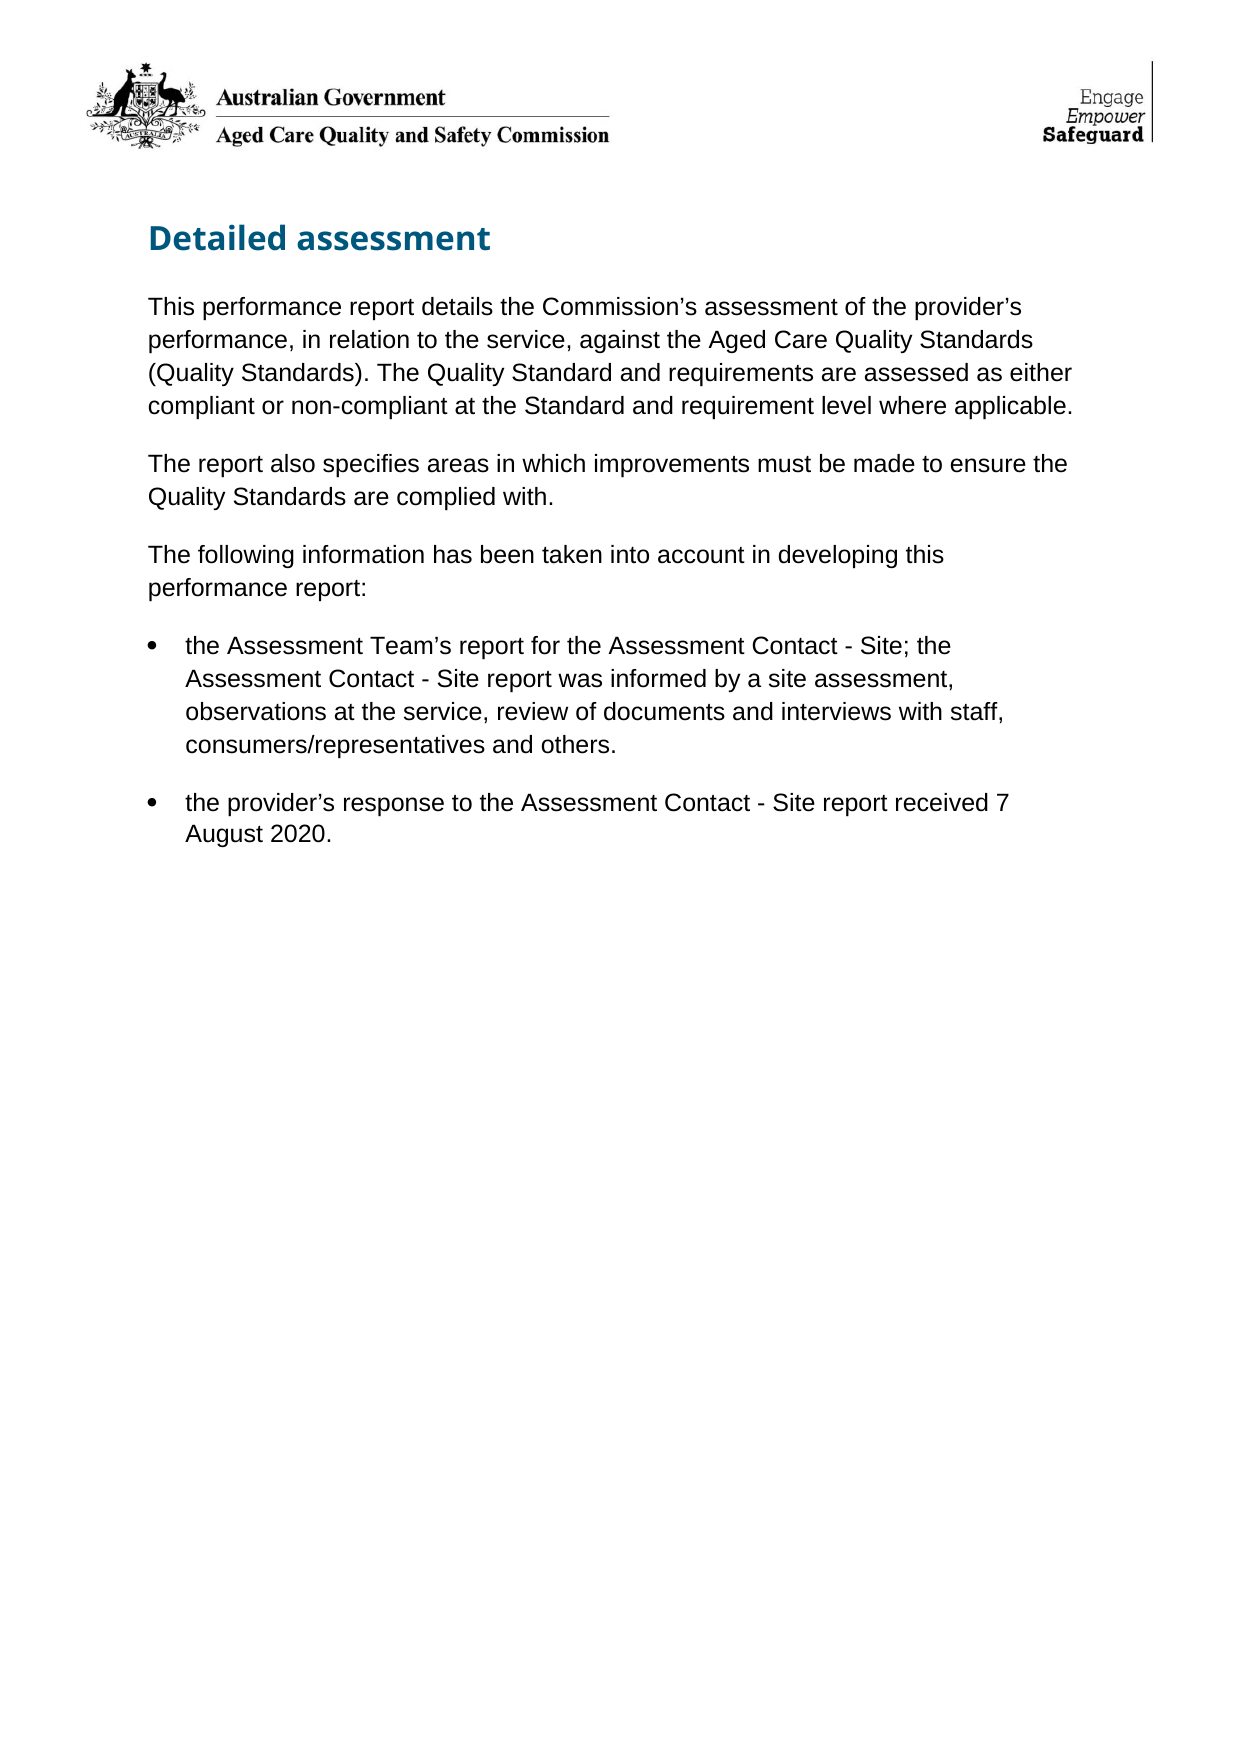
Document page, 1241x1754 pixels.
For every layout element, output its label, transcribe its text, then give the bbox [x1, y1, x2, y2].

subtitle Detailed assessment [148, 215, 1092, 260]
list the Assessment Team’s report for the Assessment Contact - Site; the Assessment Contact - Site report was informed by a site assessment, observations at the service, review of documents and interviews with staff, consumers/representatives and others. [148, 631, 1092, 759]
text This performance report details the Commission’s assessment of the provider’s performance, in relation to the service, against the Aged Care Quality Standards (Quality Standards). The Quality Standard and requirements are assessed as either compliant or non-compliant at the Standard and requirement level where applicable. [148, 292, 1092, 420]
text The report also specifies areas in which improvements must be made to ensure the Quality Standards are complied with. [148, 449, 1092, 511]
list the provider’s response to the Assessment Contact - Site report received 7 August 2020. [148, 788, 1092, 848]
text The following information has been taken into account in developing this performance report: [148, 540, 1092, 602]
picture [0, 1, 1241, 170]
